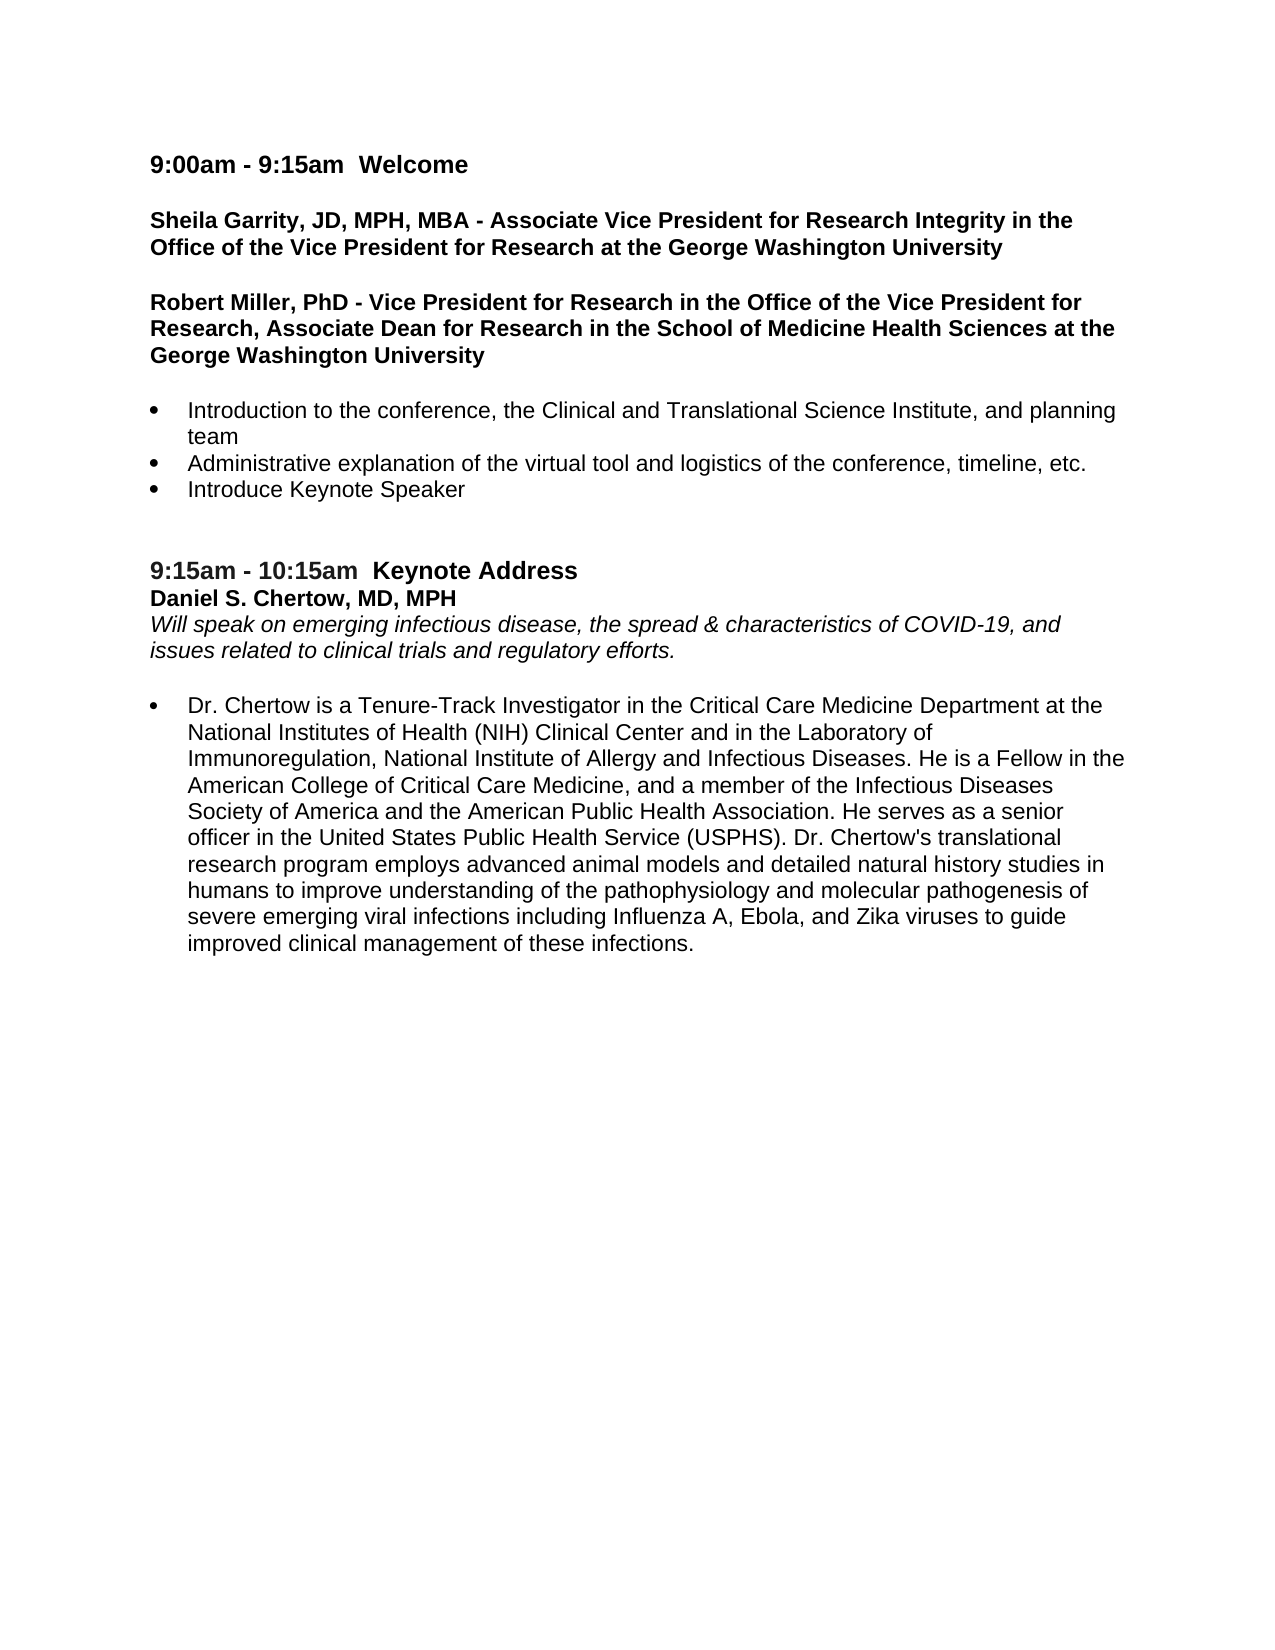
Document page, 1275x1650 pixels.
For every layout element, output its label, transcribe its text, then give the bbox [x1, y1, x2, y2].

text 9:15am - 10:15am Keynote Address [150, 556, 1125, 585]
text Robert Miller, PhD - Vice President for Research in the Office of the Vice President for Research, Associate Dean for Research in the School of Medicine Health Sciences at the George Washington University [150, 289, 1125, 368]
list Introduction to the conference, the Clinical and Translational Science Institute, and planning team [150, 397, 1125, 449]
text 9:00am - 9:15am Welcome [150, 150, 1125, 179]
list Administrative explanation of the virtual tool and logistics of the conference, timeline, etc. [150, 449, 1125, 476]
list Dr. Chertow is a Tenure-Track Investigator in the Critical Care Medicine Department at the National Institutes of Health (NIH) Clinical Center and in the Laboratory of Immunoregulation, National Institute of Allergy and Infectious Diseases. He is a Fellow in the American College of Critical Care Medicine, and a member of the Infectious Diseases Society of America and the American Public Health Association. He serves as a senior officer in the United States Public Health Service (USPHS). Dr. Chertow's translational research program employs advanced animal models and detailed natural history studies in humans to improve understanding of the pathophysiology and molecular pathogenesis of severe emerging viral infections including Influenza A, Ebola, and Zika viruses to guide improved clinical management of these infections. [150, 692, 1125, 956]
list Introduce Keynote Speaker [150, 476, 1125, 502]
text Daniel S. Chertow, MD, MPH [150, 585, 1125, 611]
text Will speak on emerging infectious disease, the spread & characteristics of COVID-19, and issues related to clinical trials and regulatory efforts. [150, 611, 1125, 664]
text Sheila Garrity, JD, MPH, MBA - Associate Vice President for Research Integrity in the Office of the Vice President for Research at the George Washington University [150, 207, 1125, 260]
